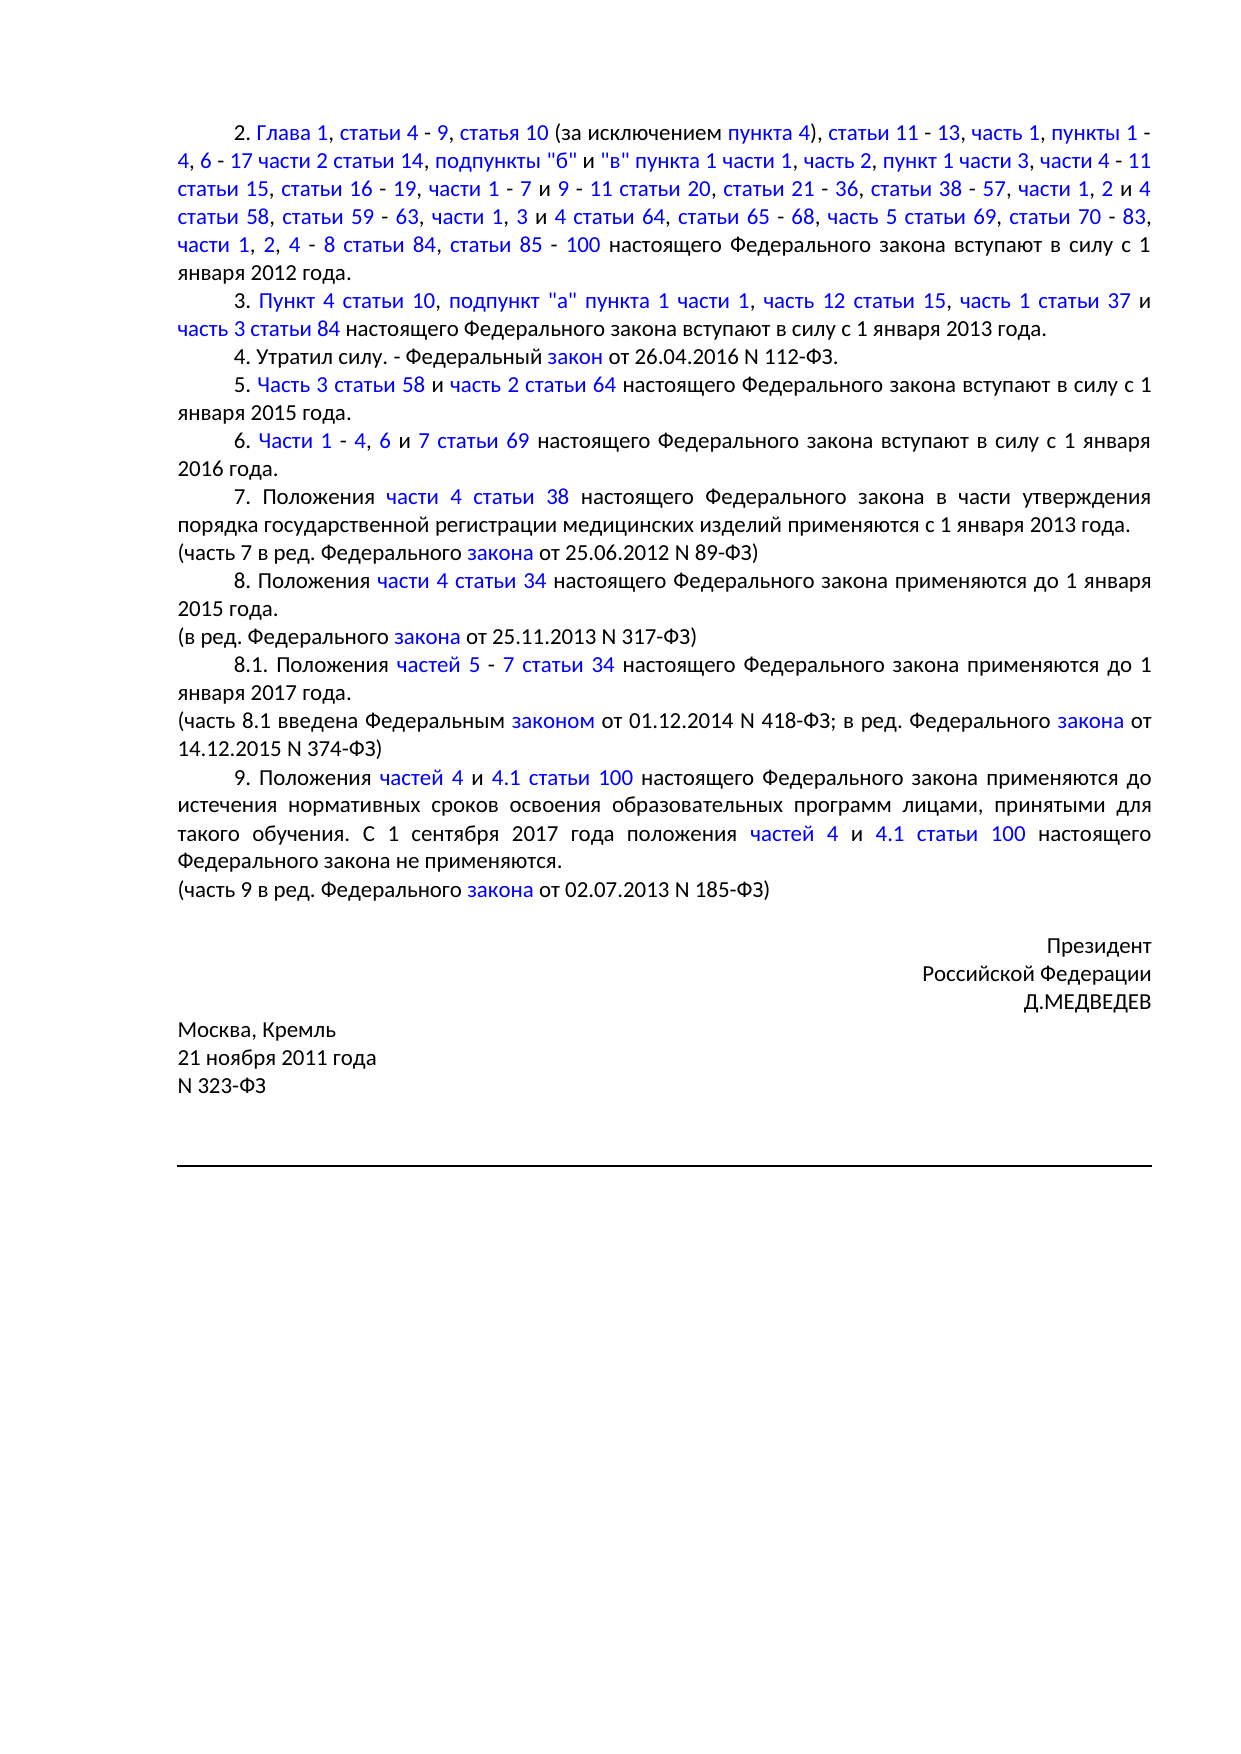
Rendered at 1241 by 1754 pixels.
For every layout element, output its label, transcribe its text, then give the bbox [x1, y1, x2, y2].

text 4. Утратил силу. - Федеральный закон от 26.04.2016 N 112-ФЗ. [177, 342, 1152, 370]
text Президент [177, 931, 1152, 959]
text (в ред. Федерального закона от 25.11.2013 N 317-ФЗ) [177, 622, 1152, 651]
text 2. Глава 1, статьи 4 - 9, статья 10 (за исключением пункта 4), статьи 11 - 13, часть 1, пункты 1 - 4, 6 - 17 части 2 статьи 14, подпункты "б" и "в" пункта 1 части 1, часть 2, пункт 1 части 3, части 4 - 11 статьи 15, статьи 16 - 19, части 1 - 7 и 9 - 11 статьи 20, статьи 21 - 36, статьи 38 - 57, части 1, 2 и 4 статьи 58, статьи 59 - 63, части 1, 3 и 4 статьи 64, статьи 65 - 68, часть 5 статьи 69, статьи 70 - 83, части 1, 2, 4 - 8 статьи 84, статьи 85 - 100 настоящего Федерального закона вступают в силу с 1 января 2012 года. [177, 118, 1152, 286]
text 8. Положения части 4 статьи 34 настоящего Федерального закона применяются до 1 января 2015 года. [177, 566, 1152, 622]
text (часть 8.1 введена Федеральным законом от 01.12.2014 N 418-ФЗ; в ред. Федерального закона от 14.12.2015 N 374-ФЗ) [177, 707, 1152, 763]
text 21 ноября 2011 года [177, 1043, 1152, 1071]
text 7. Положения части 4 статьи 38 настоящего Федерального закона в части утверждения порядка государственной регистрации медицинских изделий применяются с 1 января 2013 года. [177, 482, 1152, 538]
text Москва, Кремль [177, 1015, 1152, 1043]
text 5. Часть 3 статьи 58 и часть 2 статьи 64 настоящего Федерального закона вступают в силу с 1 января 2015 года. [177, 370, 1152, 426]
text Российской Федерации [177, 959, 1152, 987]
text (часть 7 в ред. Федерального закона от 25.06.2012 N 89-ФЗ) [177, 538, 1152, 566]
text (часть 9 в ред. Федерального закона от 02.07.2013 N 185-ФЗ) [177, 875, 1152, 903]
text 6. Части 1 - 4, 6 и 7 статьи 69 настоящего Федерального закона вступают в силу с 1 января 2016 года. [177, 426, 1152, 482]
text 8.1. Положения частей 5 - 7 статьи 34 настоящего Федерального закона применяются до 1 января 2017 года. [177, 651, 1152, 707]
text 9. Положения частей 4 и 4.1 статьи 100 настоящего Федерального закона применяются до истечения нормативных сроков освоения образовательных программ лицами, принятыми для такого обучения. С 1 сентября 2017 года положения частей 4 и 4.1 статьи 100 настоящего Федерального закона не применяются. [177, 763, 1152, 875]
text Д.МЕДВЕДЕВ [177, 987, 1152, 1015]
text N 323-ФЗ [177, 1071, 1152, 1099]
text 3. Пункт 4 статьи 10, подпункт "а" пункта 1 части 1, часть 12 статьи 15, часть 1 статьи 37 и часть 3 статьи 84 настоящего Федерального закона вступают в силу с 1 января 2013 года. [177, 286, 1152, 342]
